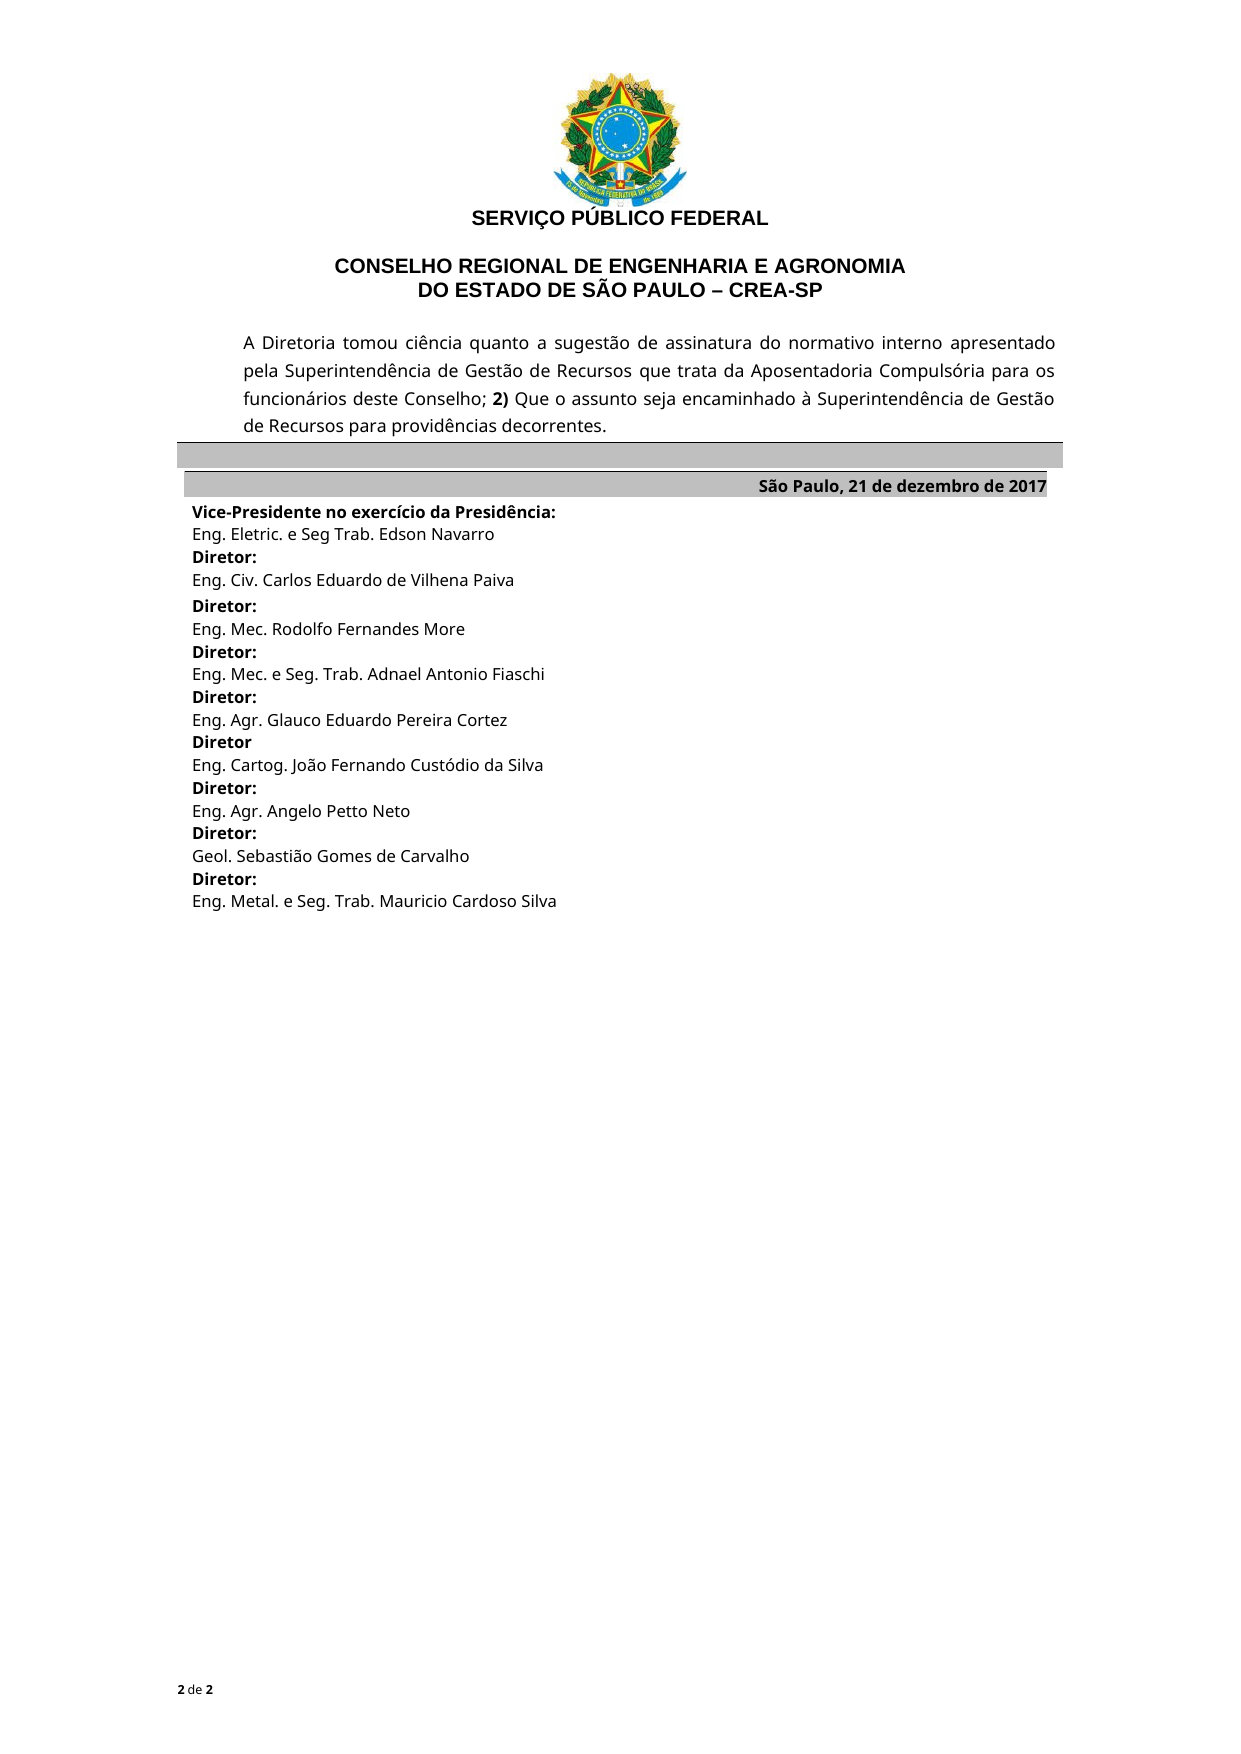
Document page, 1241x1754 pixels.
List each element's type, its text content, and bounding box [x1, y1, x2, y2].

table_cell A Diretoria tomou ciência quanto a sugestão de assinatura do normativo interno apresentado pela Superintendência de Gestão de Recursos que trata da Aposentadoria Compulsória para os funcionários deste Conselho; 2) Que o assunto seja encaminhado à Superintendência de Gestão de Recursos para providências decorrentes. [177, 331, 1063, 442]
picture [553, 73, 687, 207]
table_header São Paulo, 21 de dezembro de 2017 [177, 471, 1054, 1079]
